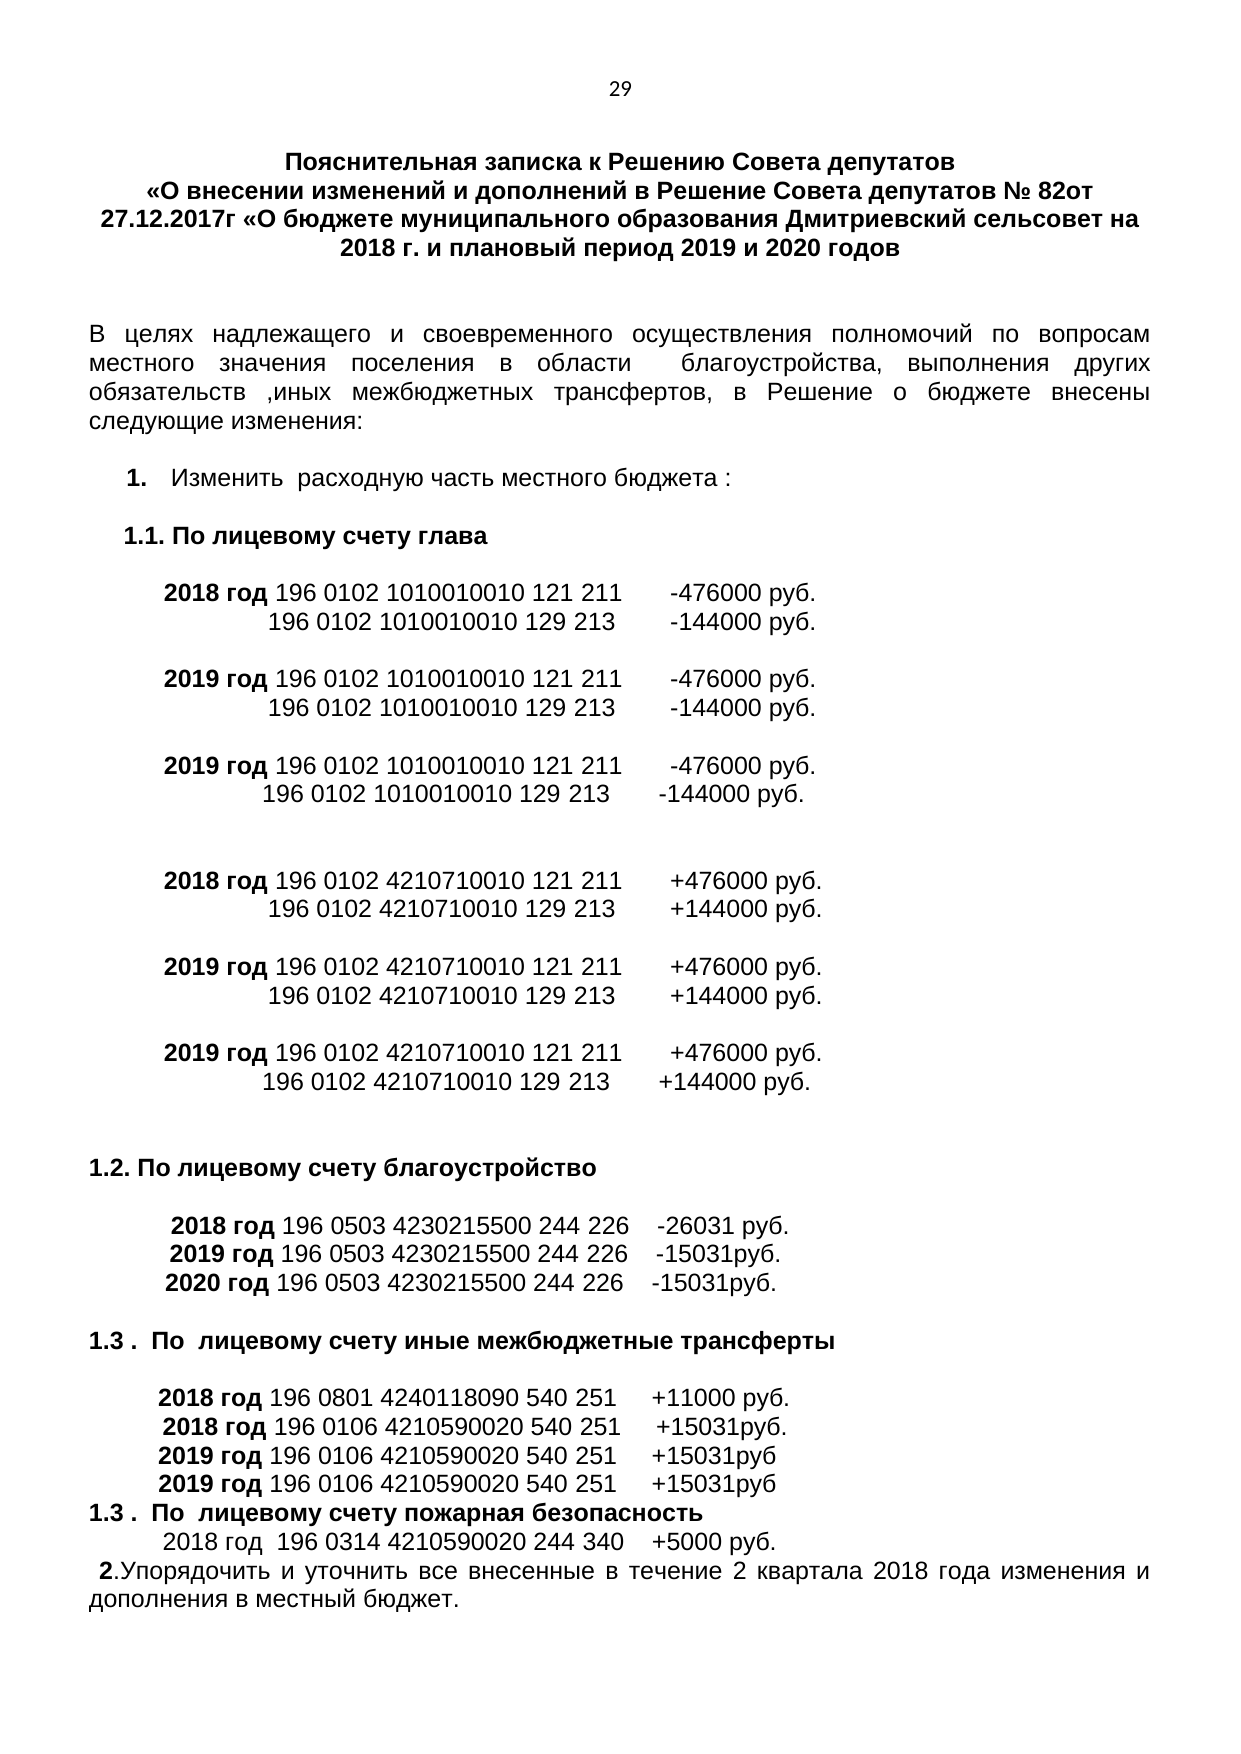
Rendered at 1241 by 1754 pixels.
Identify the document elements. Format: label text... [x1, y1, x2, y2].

text 2018 год 196 0801 4240118090 540 251 +11000 руб. [89, 1383, 1152, 1412]
text 1.3 . По лицевому счету пожарная безопасность [89, 1498, 1152, 1527]
text 1.2. По лицевому счету благоустройство [89, 1153, 1152, 1182]
text В целях надлежащего и своевременного осуществления полномочий по вопросам местного значения поселения в области благоустройства, выполнения других обязательств ,иных межбюджетных трансфертов, в Решение о бюджете внесены следующие изменения: [89, 319, 1152, 434]
text 196 0102 4210710010 129 213 +144000 руб. [164, 981, 1152, 1009]
text 2018 год 196 0102 1010010010 121 211 -476000 руб. [164, 578, 1152, 607]
text 196 0102 1010010010 129 213 -144000 руб. [164, 607, 1152, 636]
text 2018 год 196 0106 4210590020 540 251 +15031руб. [89, 1412, 1152, 1441]
text 196 0102 4210710010 129 213 +144000 руб. [164, 894, 1152, 923]
text «О внесении изменений и дополнений в Решение Совета депутатов № 82от 27.12.2017г «О бюджете муниципального образования Дмитриевский сельсовет на 2018 г. и плановый период 2019 и 2020 годов [89, 176, 1152, 262]
text 1.1. По лицевому счету глава [89, 521, 1152, 549]
text 2020 год 196 0503 4230215500 244 226 -15031руб. [89, 1268, 1152, 1297]
text 2018 год 196 0503 4230215500 244 226 -26031 руб. [164, 1211, 1152, 1239]
text 2019 год 196 0106 4210590020 540 251 +15031руб [89, 1469, 1152, 1498]
text Пояснительная записка к Решению Совета депутатов [89, 147, 1152, 176]
text 2018 год 196 0102 4210710010 121 211 +476000 руб. [164, 866, 1152, 894]
list Изменить расходную часть местного бюджета : [126, 463, 1152, 492]
text 2018 год 196 0314 4210590020 244 340 +5000 руб. [89, 1527, 1152, 1556]
text 1.3 . По лицевому счету иные межбюджетные трансферты [89, 1326, 1152, 1354]
text 2019 год 196 0503 4230215500 244 226 -15031руб. [89, 1239, 1152, 1268]
text 2019 год 196 0102 4210710010 121 211 +476000 руб. [164, 1038, 1152, 1067]
text 2019 год 196 0106 4210590020 540 251 +15031руб [89, 1441, 1152, 1469]
text 2019 год 196 0102 1010010010 121 211 -476000 руб. [164, 751, 1152, 779]
text 196 0102 1010010010 129 213 -144000 руб. [164, 693, 1152, 722]
text 196 0102 1010010010 129 213 -144000 руб. [89, 779, 1152, 808]
text 2019 год 196 0102 4210710010 121 211 +476000 руб. [164, 952, 1152, 981]
text 2019 год 196 0102 1010010010 121 211 -476000 руб. [164, 664, 1152, 693]
text 2.Упорядочить и уточнить все внесенные в течение 2 квартала 2018 года изменения и дополнения в местный бюджет. [89, 1556, 1152, 1613]
text 196 0102 4210710010 129 213 +144000 руб. [89, 1067, 1152, 1096]
